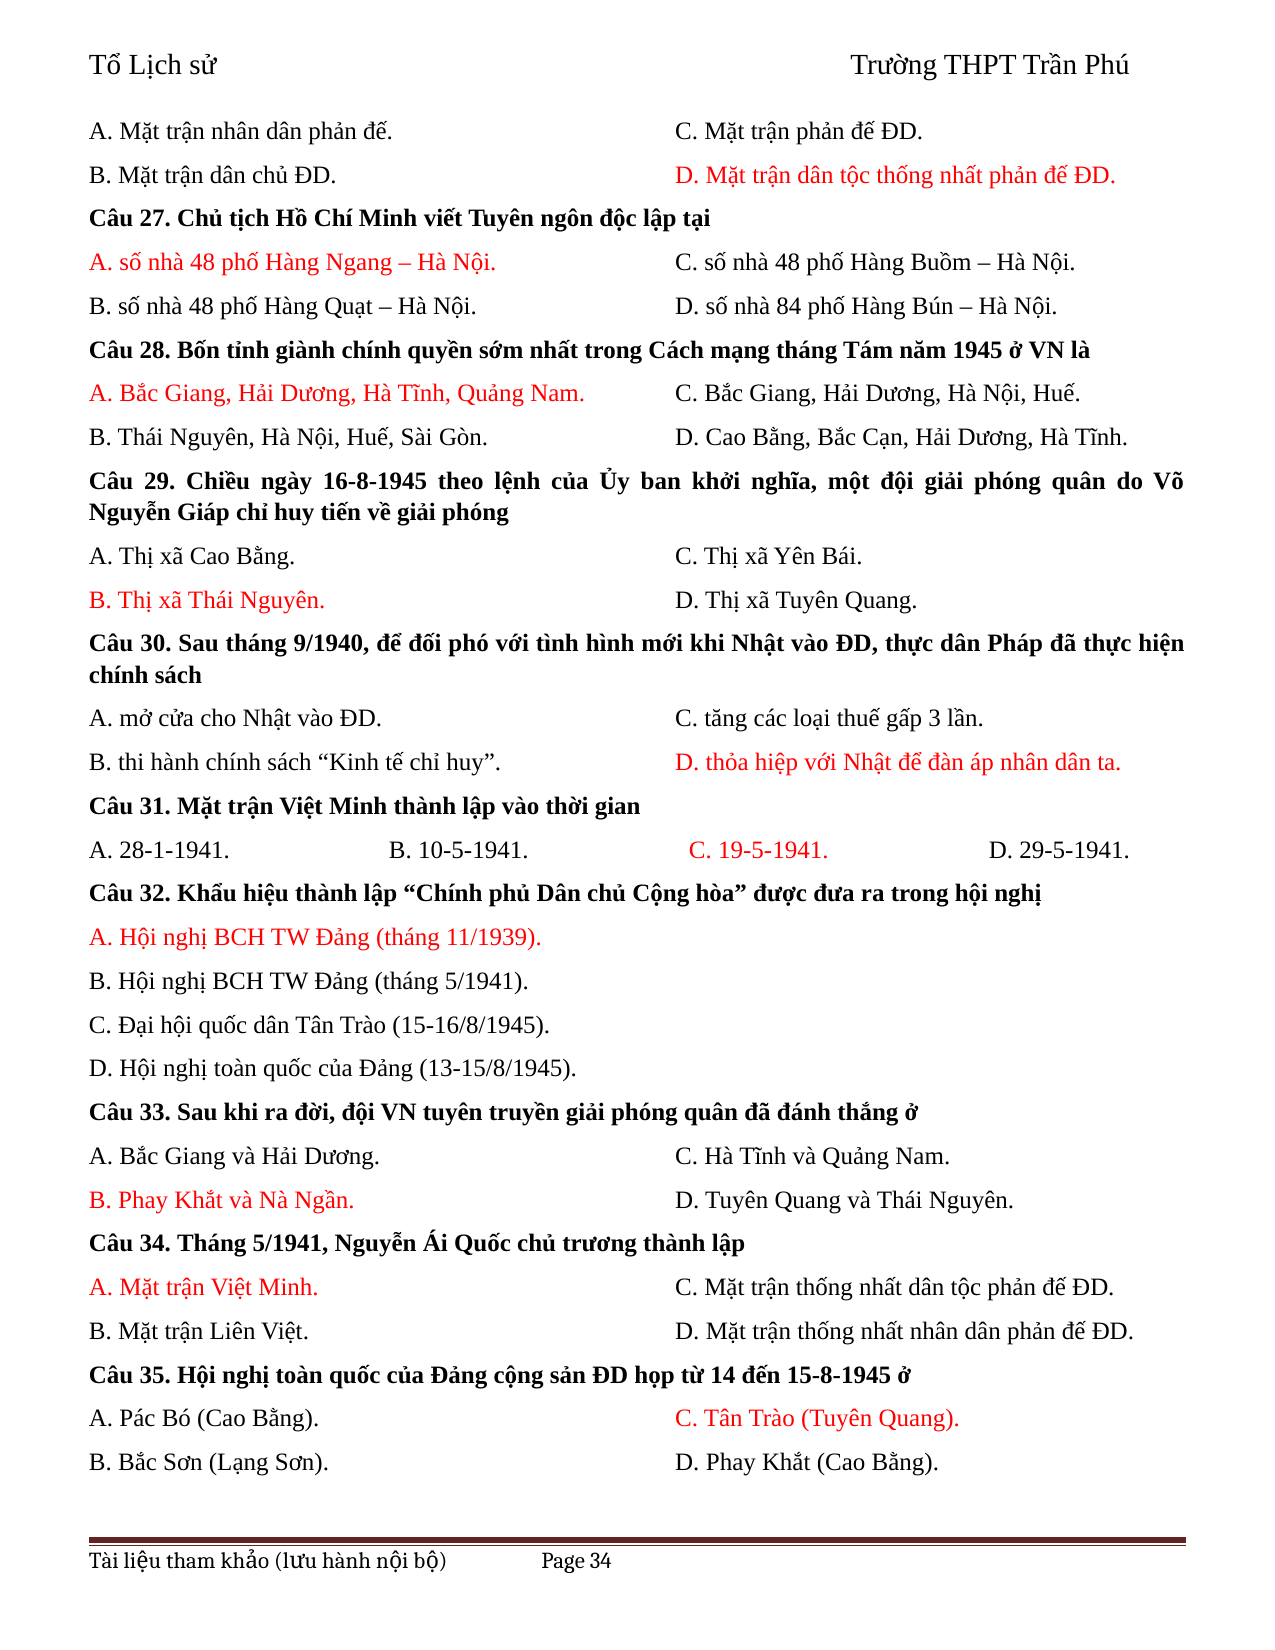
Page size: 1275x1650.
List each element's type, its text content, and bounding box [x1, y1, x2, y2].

text A. Thị xã Cao Bằng. [89, 539, 600, 571]
text D. thỏa hiệp với Nhật để đàn áp nhân dân ta. [675, 746, 1186, 777]
text A. Mặt trận Việt Minh. [89, 1271, 600, 1302]
text D. Mặt trận dân tộc thống nhất phản đế ĐD. [675, 158, 1186, 189]
text Câu 34. Tháng 5/1941, Nguyễn Ái Quốc chủ trương thành lập [89, 1227, 1186, 1258]
text A. Bắc Giang và Hải Dương. [89, 1139, 600, 1171]
text B. Bắc Sơn (Lạng Sơn). [89, 1446, 600, 1477]
text Câu 32. Khẩu hiệu thành lập “Chính phủ Dân chủ Cộng hòa” được đưa ra trong hội nghị [89, 877, 1186, 908]
text B. Mặt trận Liên Việt. [89, 1314, 600, 1346]
text D. Cao Bằng, Bắc Cạn, Hải Dương, Hà Tĩnh. [675, 421, 1186, 452]
text Câu 33. Sau khi ra đời, đội VN tuyên truyền giải phóng quân đã đánh thắng ở [89, 1096, 1186, 1127]
text D. Hội nghị toàn quốc của Đảng (13-15/8/1945). [89, 1052, 1186, 1083]
text B. Hội nghị BCH TW Đảng (tháng 5/1941). [89, 964, 1186, 996]
text C. Mặt trận thống nhất dân tộc phản đế ĐD. [675, 1271, 1186, 1302]
text A. Bắc Giang, Hải Dương, Hà Tĩnh, Quảng Nam. [89, 377, 600, 408]
text B. thi hành chính sách “Kinh tế chỉ huy”. [89, 746, 600, 777]
text D. số nhà 84 phố Hàng Bún – Hà Nội. [675, 289, 1186, 321]
text C. Hà Tĩnh và Quảng Nam. [675, 1139, 1186, 1171]
text C. tăng các loại thuế gấp 3 lần. [675, 702, 1186, 733]
text C. Đại hội quốc dân Tân Trào (15-16/8/1945). [89, 1008, 1186, 1039]
text B. Phay Khắt và Nà Ngần. [89, 1183, 600, 1214]
text D. Mặt trận thống nhất nhân dân phản đế ĐD. [675, 1314, 1186, 1346]
text C. số nhà 48 phố Hàng Buồm – Hà Nội. [675, 246, 1186, 277]
text Câu 29. Chiều ngày 16-8-1945 theo lệnh của Ủy ban khởi nghĩa, một đội giải phóng quân do Võ Nguyễn Giáp chỉ huy tiến về giải phóng [89, 464, 1186, 527]
text C. Tân Trào (Tuyên Quang). [675, 1402, 1186, 1433]
text A. mở cửa cho Nhật vào ĐD. [89, 702, 600, 733]
text A. Mặt trận nhân dân phản đế. [89, 114, 600, 146]
text Câu 31. Mặt trận Việt Minh thành lập vào thời gian [89, 789, 1186, 821]
text Câu 35. Hội nghị toàn quốc của Đảng cộng sản ĐD họp từ 14 đến 15-8-1945 ở [89, 1358, 1186, 1389]
text B. số nhà 48 phố Hàng Quạt – Hà Nội. [89, 289, 600, 321]
text A. Hội nghị BCH TW Đảng (tháng 11/1939). [89, 921, 1186, 952]
text C. Thị xã Yên Bái. [675, 539, 1186, 571]
text A. số nhà 48 phố Hàng Ngang – Hà Nội. [89, 246, 600, 277]
text B. Thị xã Thái Nguyên. [89, 583, 600, 614]
text A. Pác Bó (Cao Bằng). [89, 1402, 600, 1433]
text C. Bắc Giang, Hải Dương, Hà Nội, Huế. [675, 377, 1186, 408]
text C. Mặt trận phản đế ĐD. [675, 114, 1186, 146]
text Câu 28. Bốn tỉnh giành chính quyền sớm nhất trong Cách mạng tháng Tám năm 1945 ở VN là [89, 333, 1186, 364]
text D. Tuyên Quang và Thái Nguyên. [675, 1183, 1186, 1214]
text D. Thị xã Tuyên Quang. [675, 583, 1186, 614]
text A. 28-1-1941. B. 10-5-1941. C. 19-5-1941. D. 29-5-1941. [89, 833, 1186, 864]
text Câu 27. Chủ tịch Hồ Chí Minh viết Tuyên ngôn độc lập tại [89, 202, 1186, 233]
text B. Thái Nguyên, Hà Nội, Huế, Sài Gòn. [89, 421, 600, 452]
text Câu 30. Sau tháng 9/1940, để đối phó với tình hình mới khi Nhật vào ĐD, thực dân Pháp đã thực hiện chính sách [89, 627, 1186, 689]
text D. Phay Khắt (Cao Bằng). [675, 1446, 1186, 1477]
text B. Mặt trận dân chủ ĐD. [89, 158, 600, 189]
